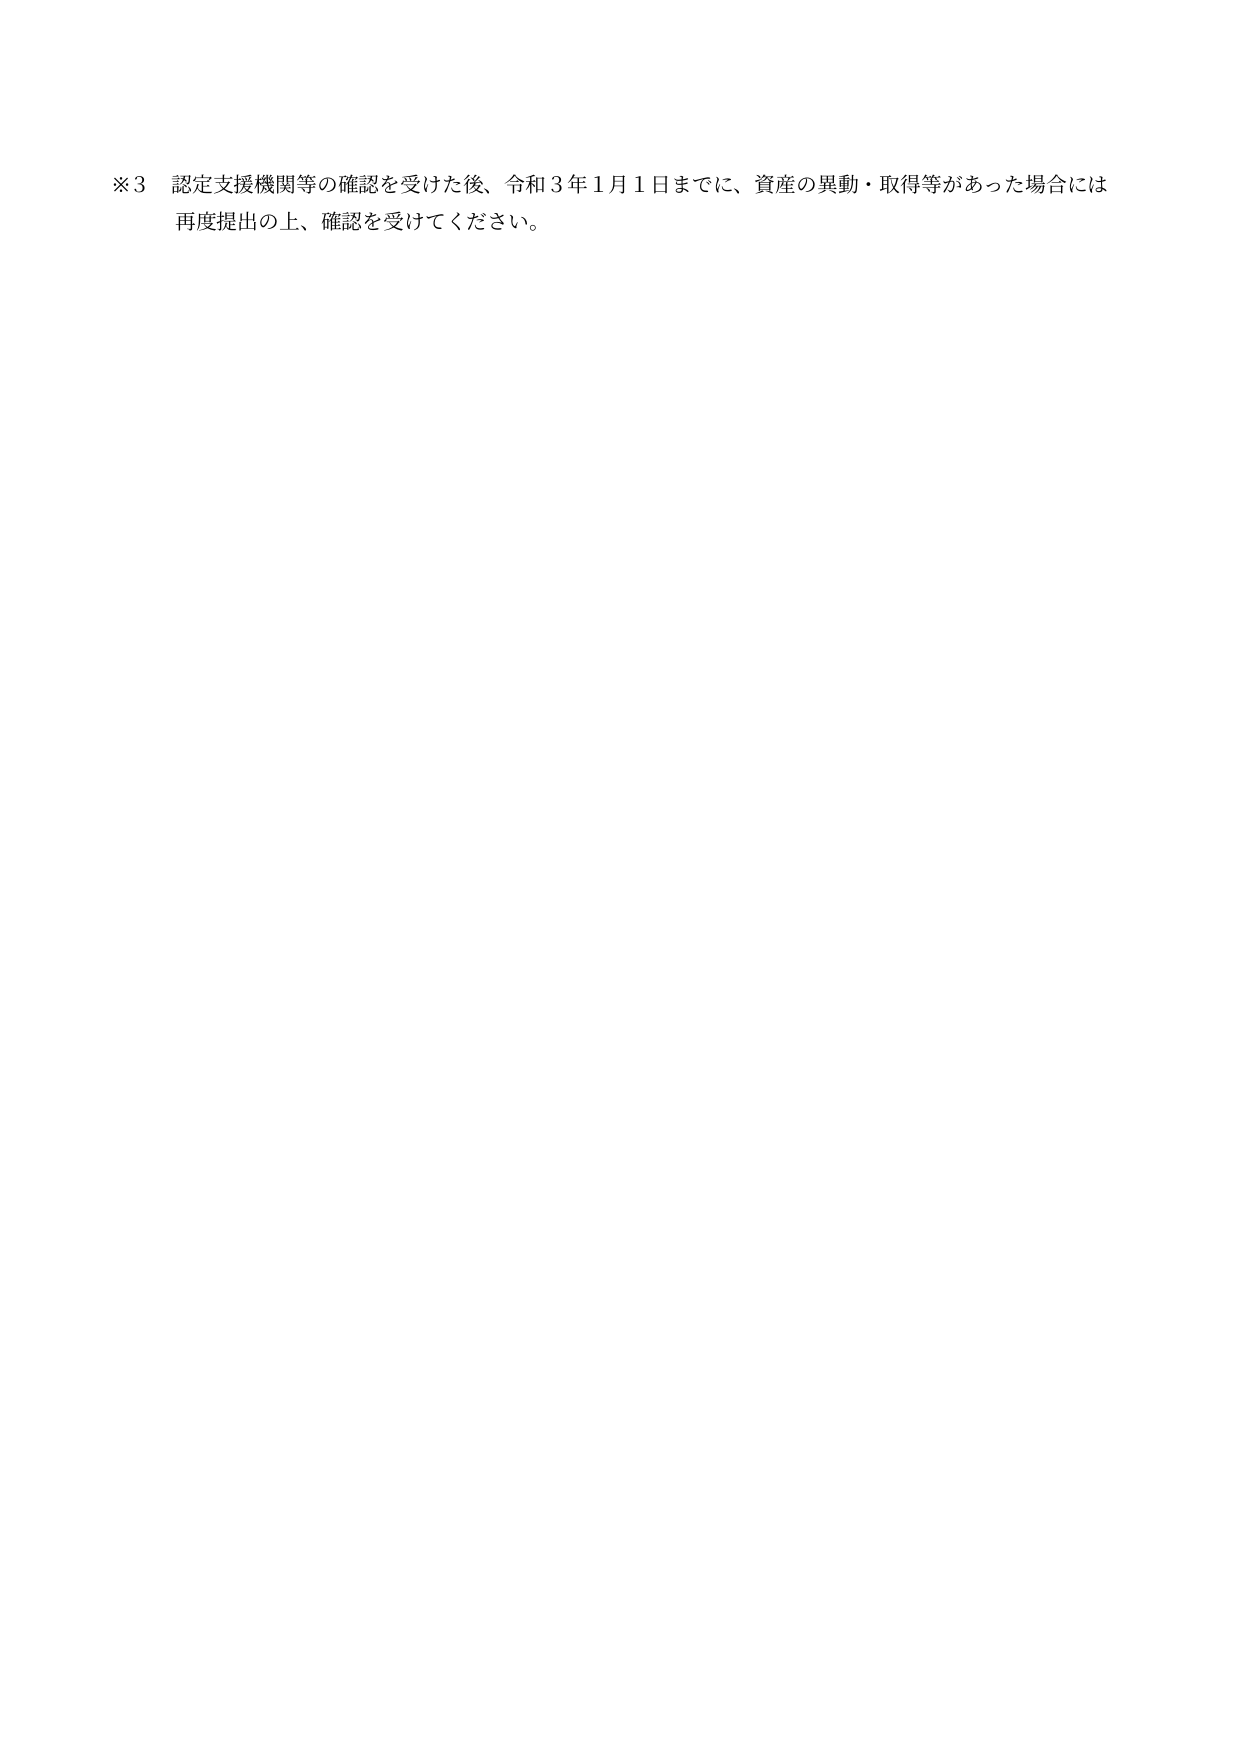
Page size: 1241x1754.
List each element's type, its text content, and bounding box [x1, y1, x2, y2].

text ※３ 認定支援機関等の確認を受けた後、令和３年１月１日までに、資産の異動・取得等があった場合には再度提出の上、確認を受けてください。 [112, 164, 1128, 239]
